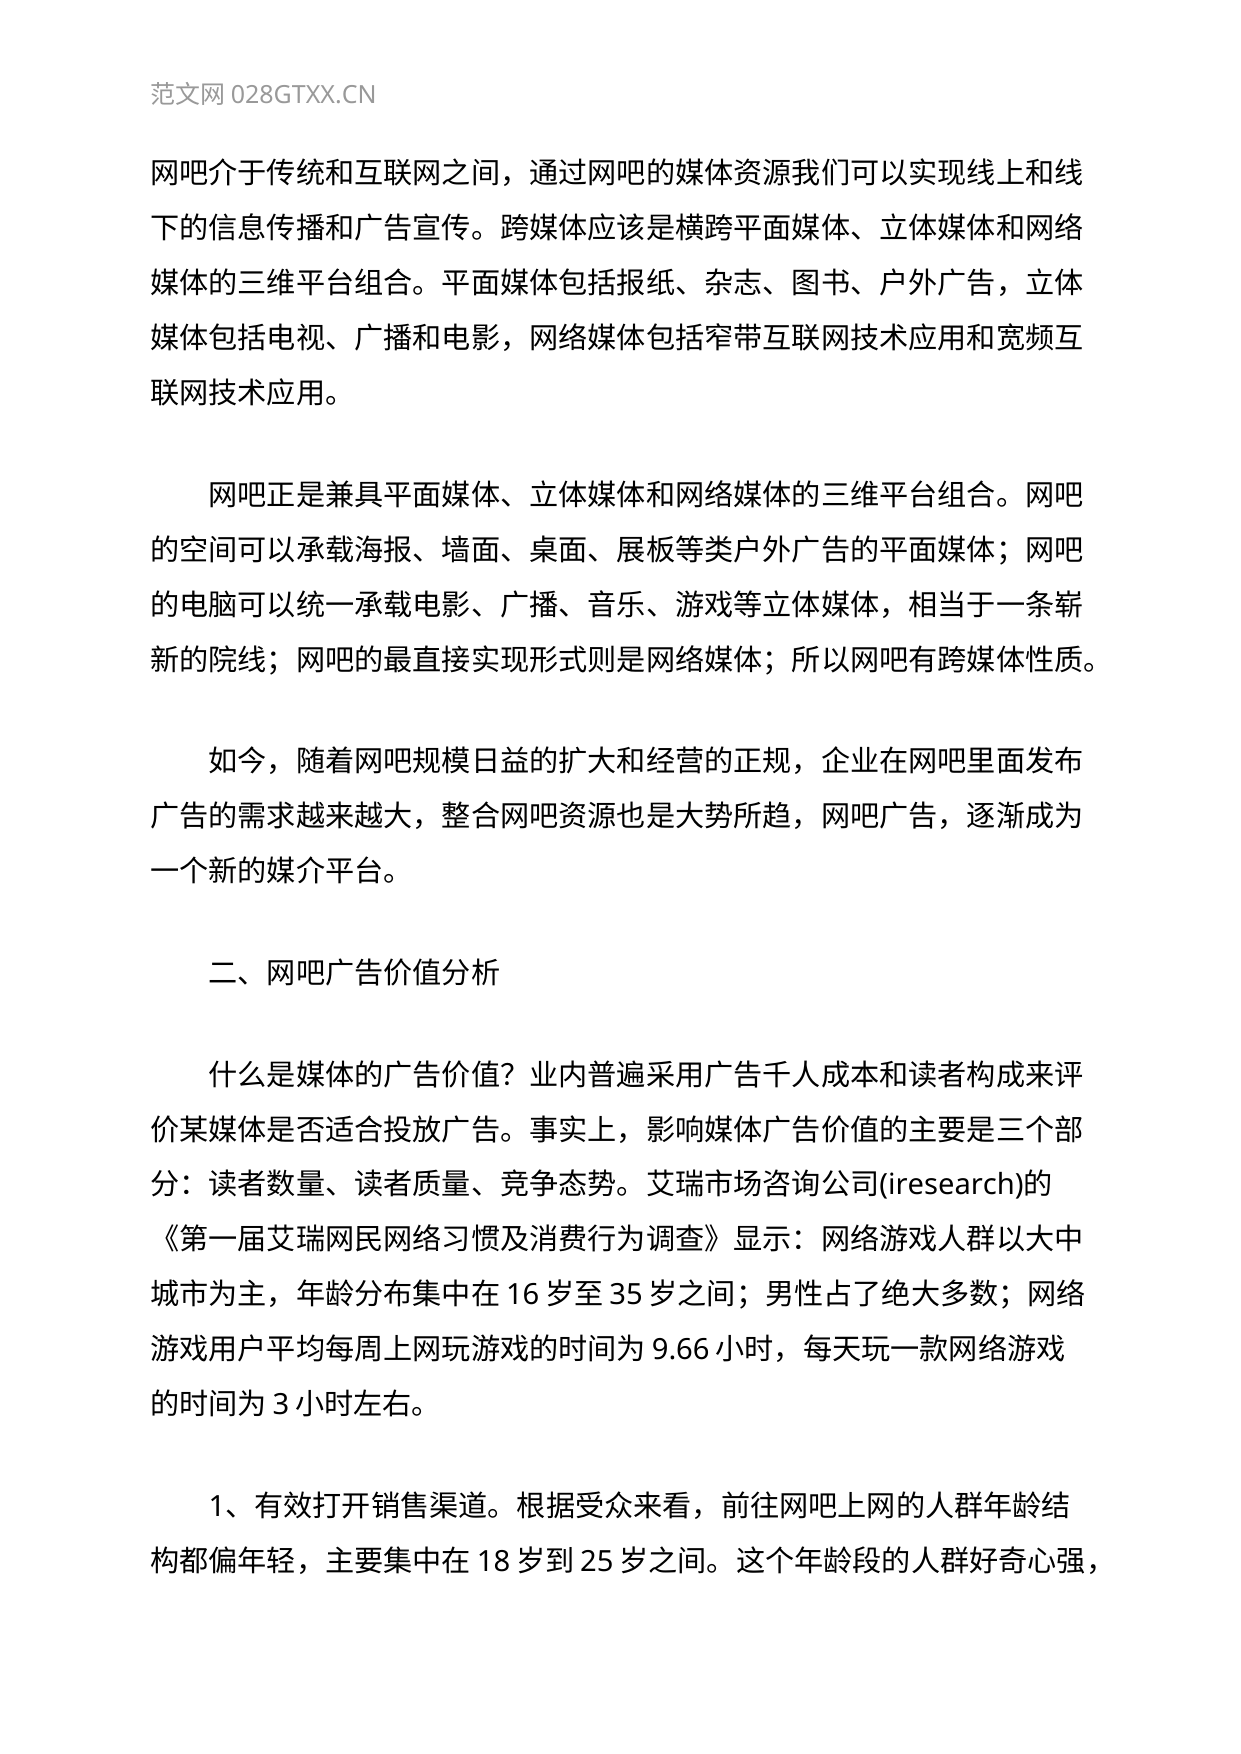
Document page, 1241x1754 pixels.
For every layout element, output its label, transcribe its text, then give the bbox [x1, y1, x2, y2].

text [150, 150, 1090, 412]
text 如今，随着网吧规模日益的扩大和经营的正规，企业在网吧里面发布广告的需求越来越大，整合网吧资源也是大势所趋，网吧广告，逐渐成为一个新的媒介平台。 [150, 738, 1090, 890]
text 什么是媒体的广告价值？业内普遍采用广告千人成本和读者构成来评价某媒体是否适合投放广告。事实上，影响媒体广告价值的主要是三个部分：读者数量、读者质量、竞争态势。艾瑞市场咨询公司(iresearch)的《第一届艾瑞网民网络习惯及消费行为调查》显示：网络游戏人群以大中城市为主，年龄分布集中在16岁至35岁之间；男性占了绝大多数；网络游戏用户平均每周上网玩游戏的时间为9.66小时，每天玩一款网络游戏的时间为3小时左右。 [150, 1051, 1090, 1423]
text 网吧正是兼具平面媒体、立体媒体和网络媒体的三维平台组合。网吧的空间可以承载海报、墙面、桌面、展板等类户外广告的平面媒体；网吧的电脑可以统一承载电影、广播、音乐、游戏等立体媒体，相当于一条崭新的院线；网吧的最直接实现形式则是网络媒体；所以网吧有跨媒体性质。 [150, 471, 1090, 678]
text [150, 1483, 1090, 1580]
text 二、网吧广告价值分析 [150, 949, 1090, 992]
